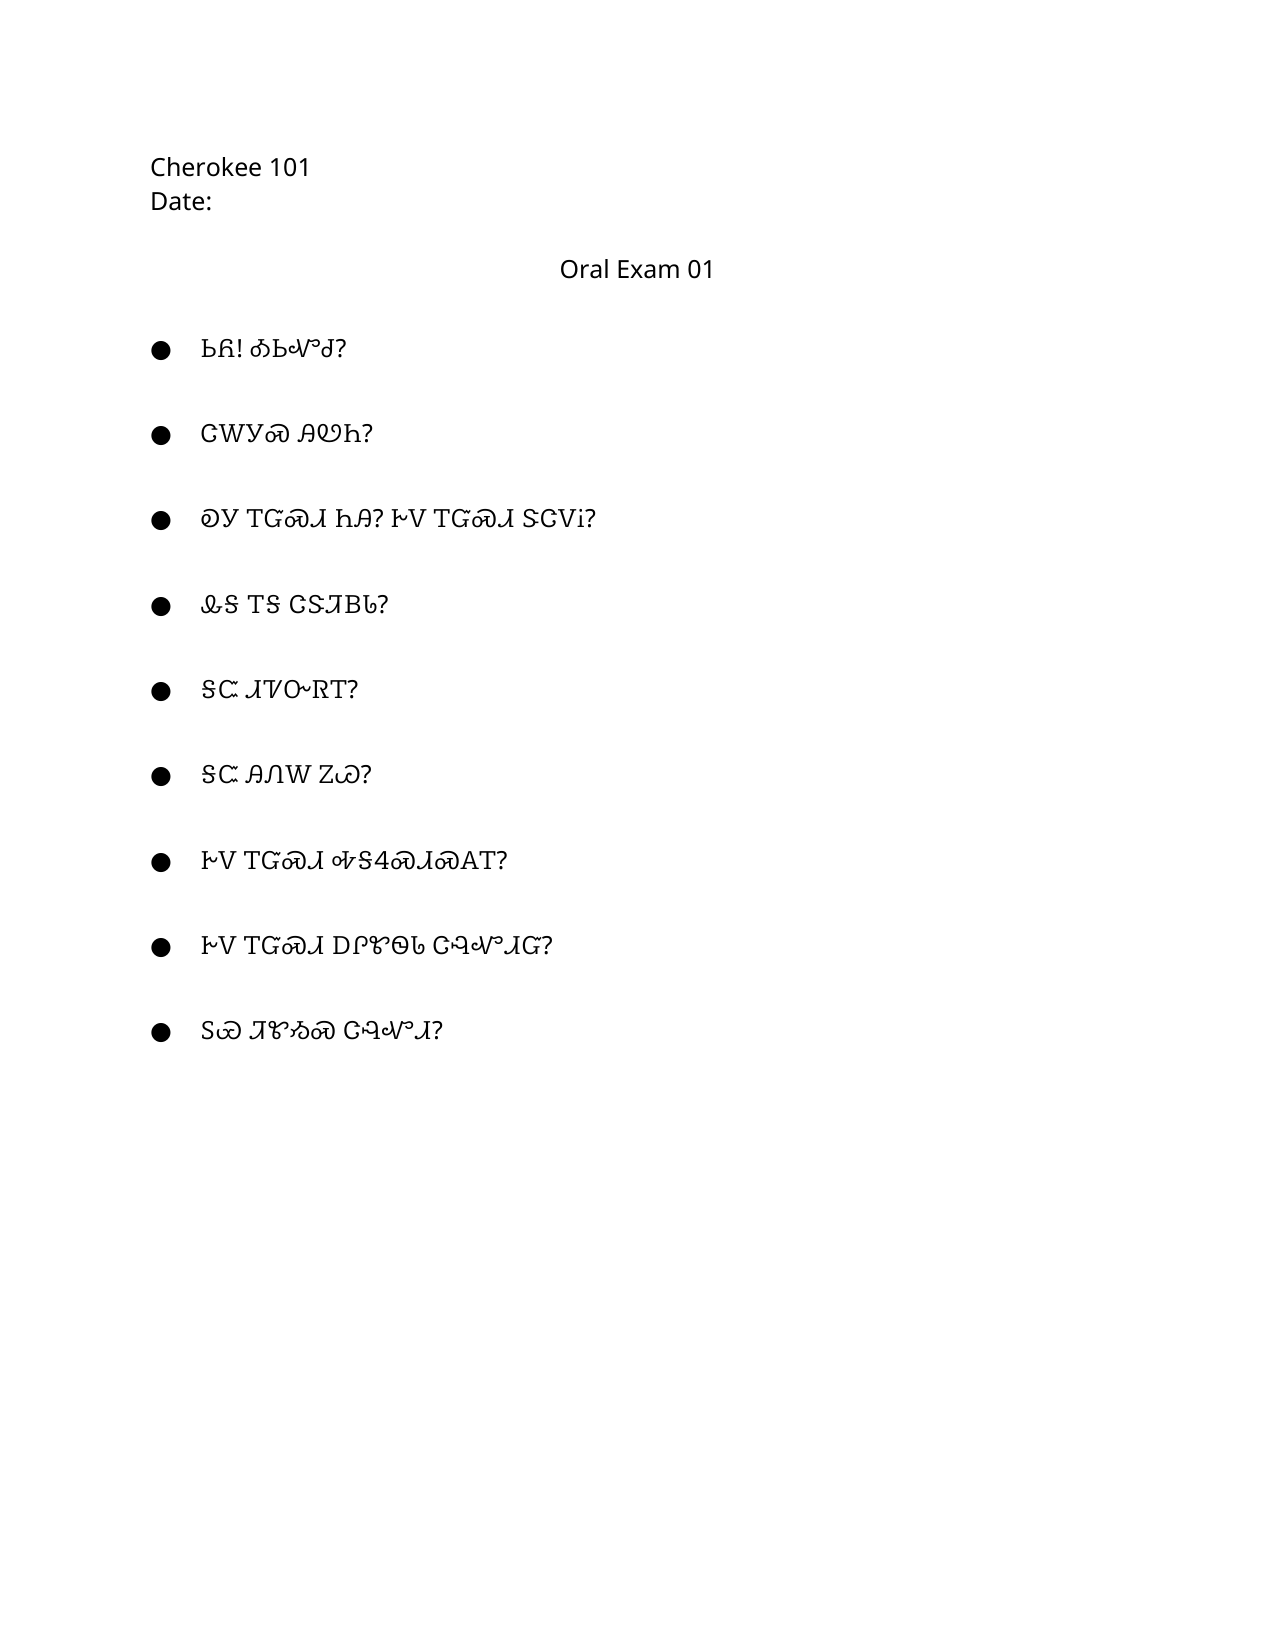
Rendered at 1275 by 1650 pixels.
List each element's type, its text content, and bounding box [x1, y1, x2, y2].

list ᎨᏙ ᎢᏳᏍᏗ ᎭᎦᏎᏍᏗᏍᎪᎢ? [150, 832, 1125, 883]
text Date: [150, 184, 1125, 218]
text Cherokee 101 [150, 150, 1125, 184]
text Oral Exam 01 [150, 252, 1125, 286]
list ᎦᏨ ᏗᏤᏅᏒᎢ? [150, 662, 1125, 713]
list ᎲᎦ ᎢᎦ ᏣᏕᏘᏴᏓ? [150, 576, 1125, 627]
list ᎦᏨ ᎯᏁᎳ ᏃᏊ? [150, 747, 1125, 798]
list ᎧᎩ ᎢᏳᏍᏗ ᏂᎯ? ᎨᏙ ᎢᏳᏍᏗ ᏕᏣᏙᎥ? [150, 491, 1125, 542]
list ᎨᏙ ᎢᏳᏍᏗ ᎠᎵᏑᏫᏓ ᏣᎸᏉᏗᏳ? [150, 917, 1125, 969]
list ᏏᏲ! ᎣᏏᏉᏧ? [150, 320, 1125, 372]
list ᏚᏯ ᏘᏑᏱᏍ ᏣᎸᏉᏗ? [150, 1003, 1125, 1054]
list ᏣᎳᎩᏍ ᎯᏬᏂ? [150, 406, 1125, 457]
